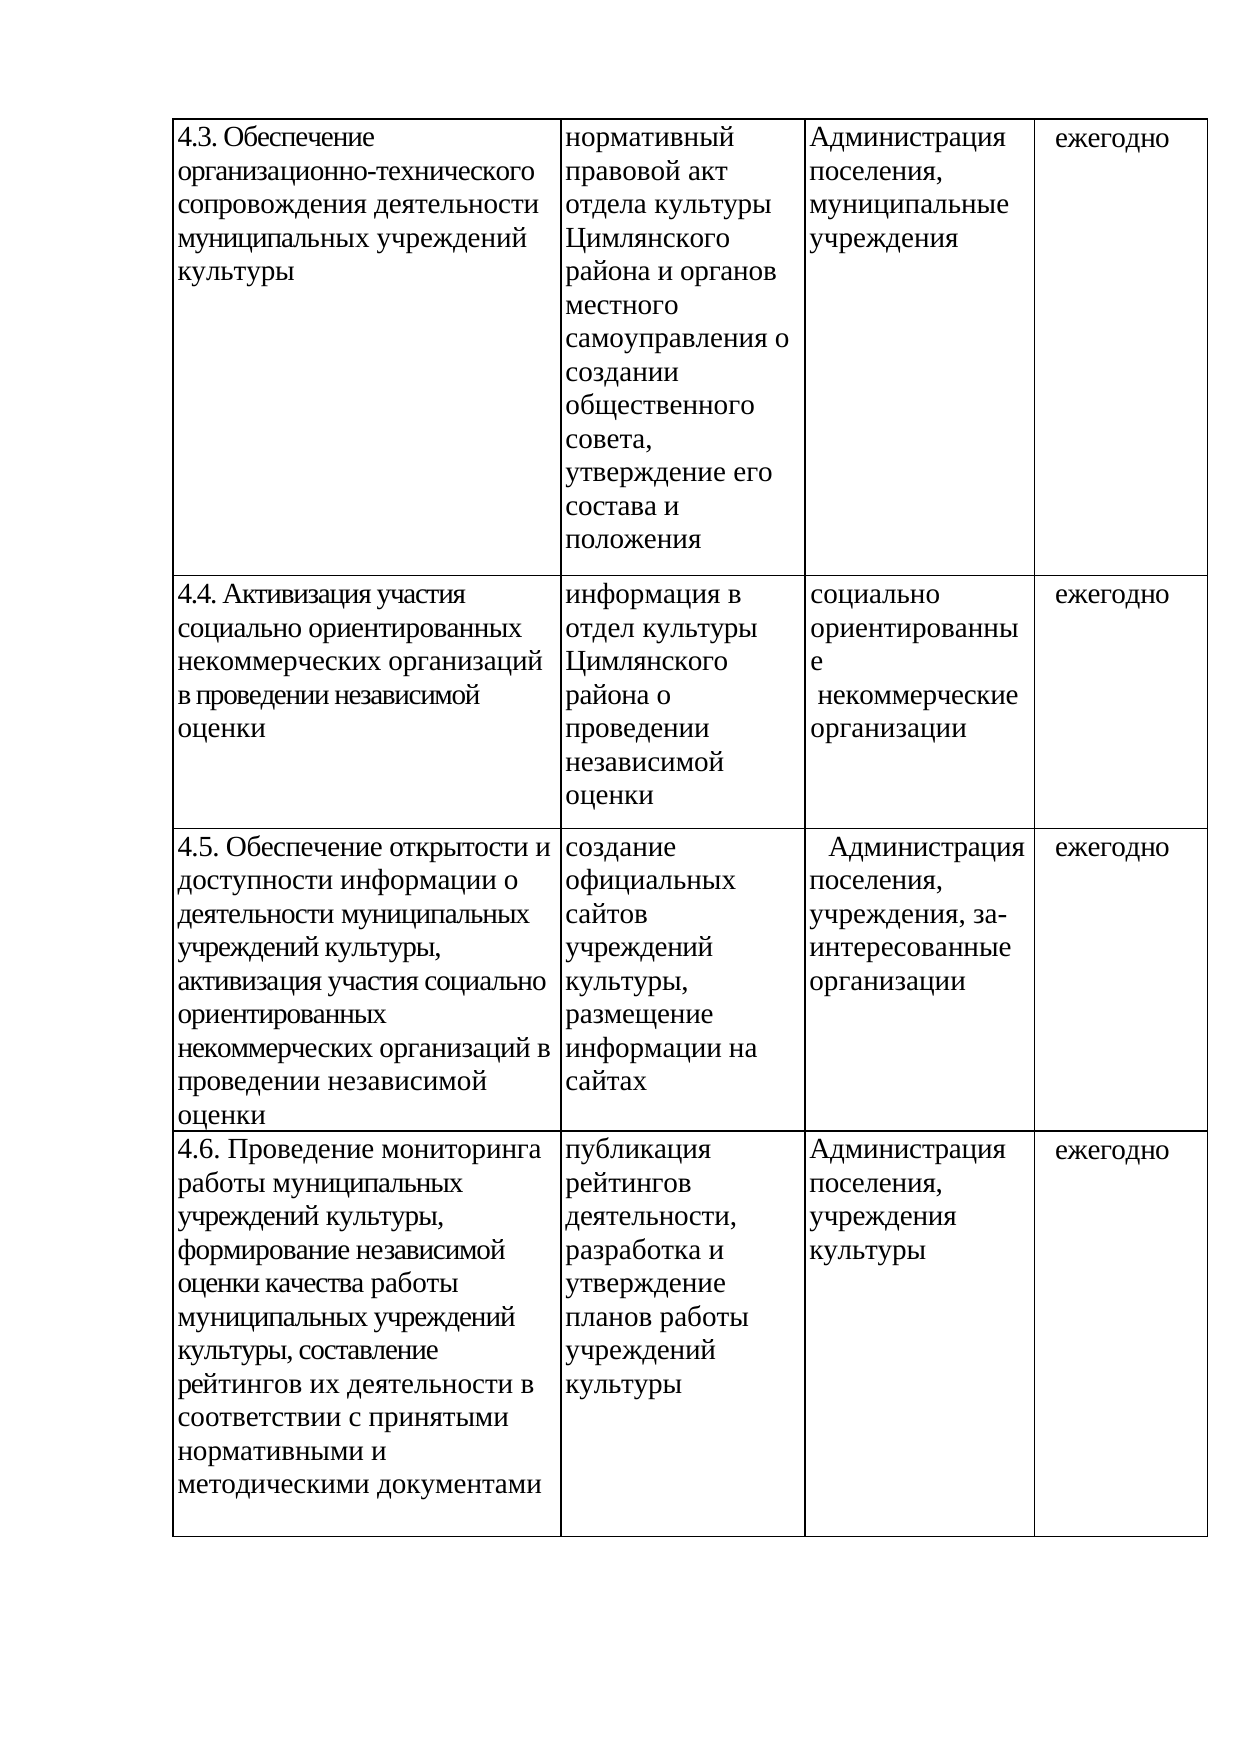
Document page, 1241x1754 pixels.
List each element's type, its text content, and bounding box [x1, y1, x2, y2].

table_cell социально ориентированные некоммерческие организации [806, 576, 1034, 828]
table_cell 4.6. Проведение мониторинга работы муниципальных учреждений культуры, формирование независимой оценки качества работы муниципальных учреждений культуры, составление рейтингов их деятельности в соответствии с принятыми нормативными и методическими документами [174, 1132, 560, 1536]
table_cell Администрация поселения, учреждения культуры [806, 1132, 1034, 1536]
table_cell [562, 120, 804, 575]
table_cell ежегодно [1035, 120, 1207, 575]
table_cell ежегодно [1035, 829, 1207, 1130]
table_cell публикация рейтингов деятельности, разработка и утверждение планов работы учреждений культуры [562, 1132, 804, 1536]
table_cell 4.4. Активизация участия социально ориентированных некоммерческих организаций в проведении независимой оценки [174, 576, 560, 828]
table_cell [806, 120, 1034, 575]
table_cell ежегодно [1035, 1132, 1207, 1536]
table_cell ежегодно [1035, 576, 1207, 828]
table_cell создание официальных сайтов учреждений культуры, размещение информации на сайтах [562, 829, 804, 1130]
table_cell информация в отдел культуры Цимлянского района о проведении независимой оценки [562, 576, 804, 828]
table_cell Администрация поселения, учреждения, за-интересованные организации [806, 829, 1034, 1130]
table_cell 4.3. Обеспечение организационно-технического сопровождения деятельности муниципальных учреждений культуры [174, 120, 560, 575]
